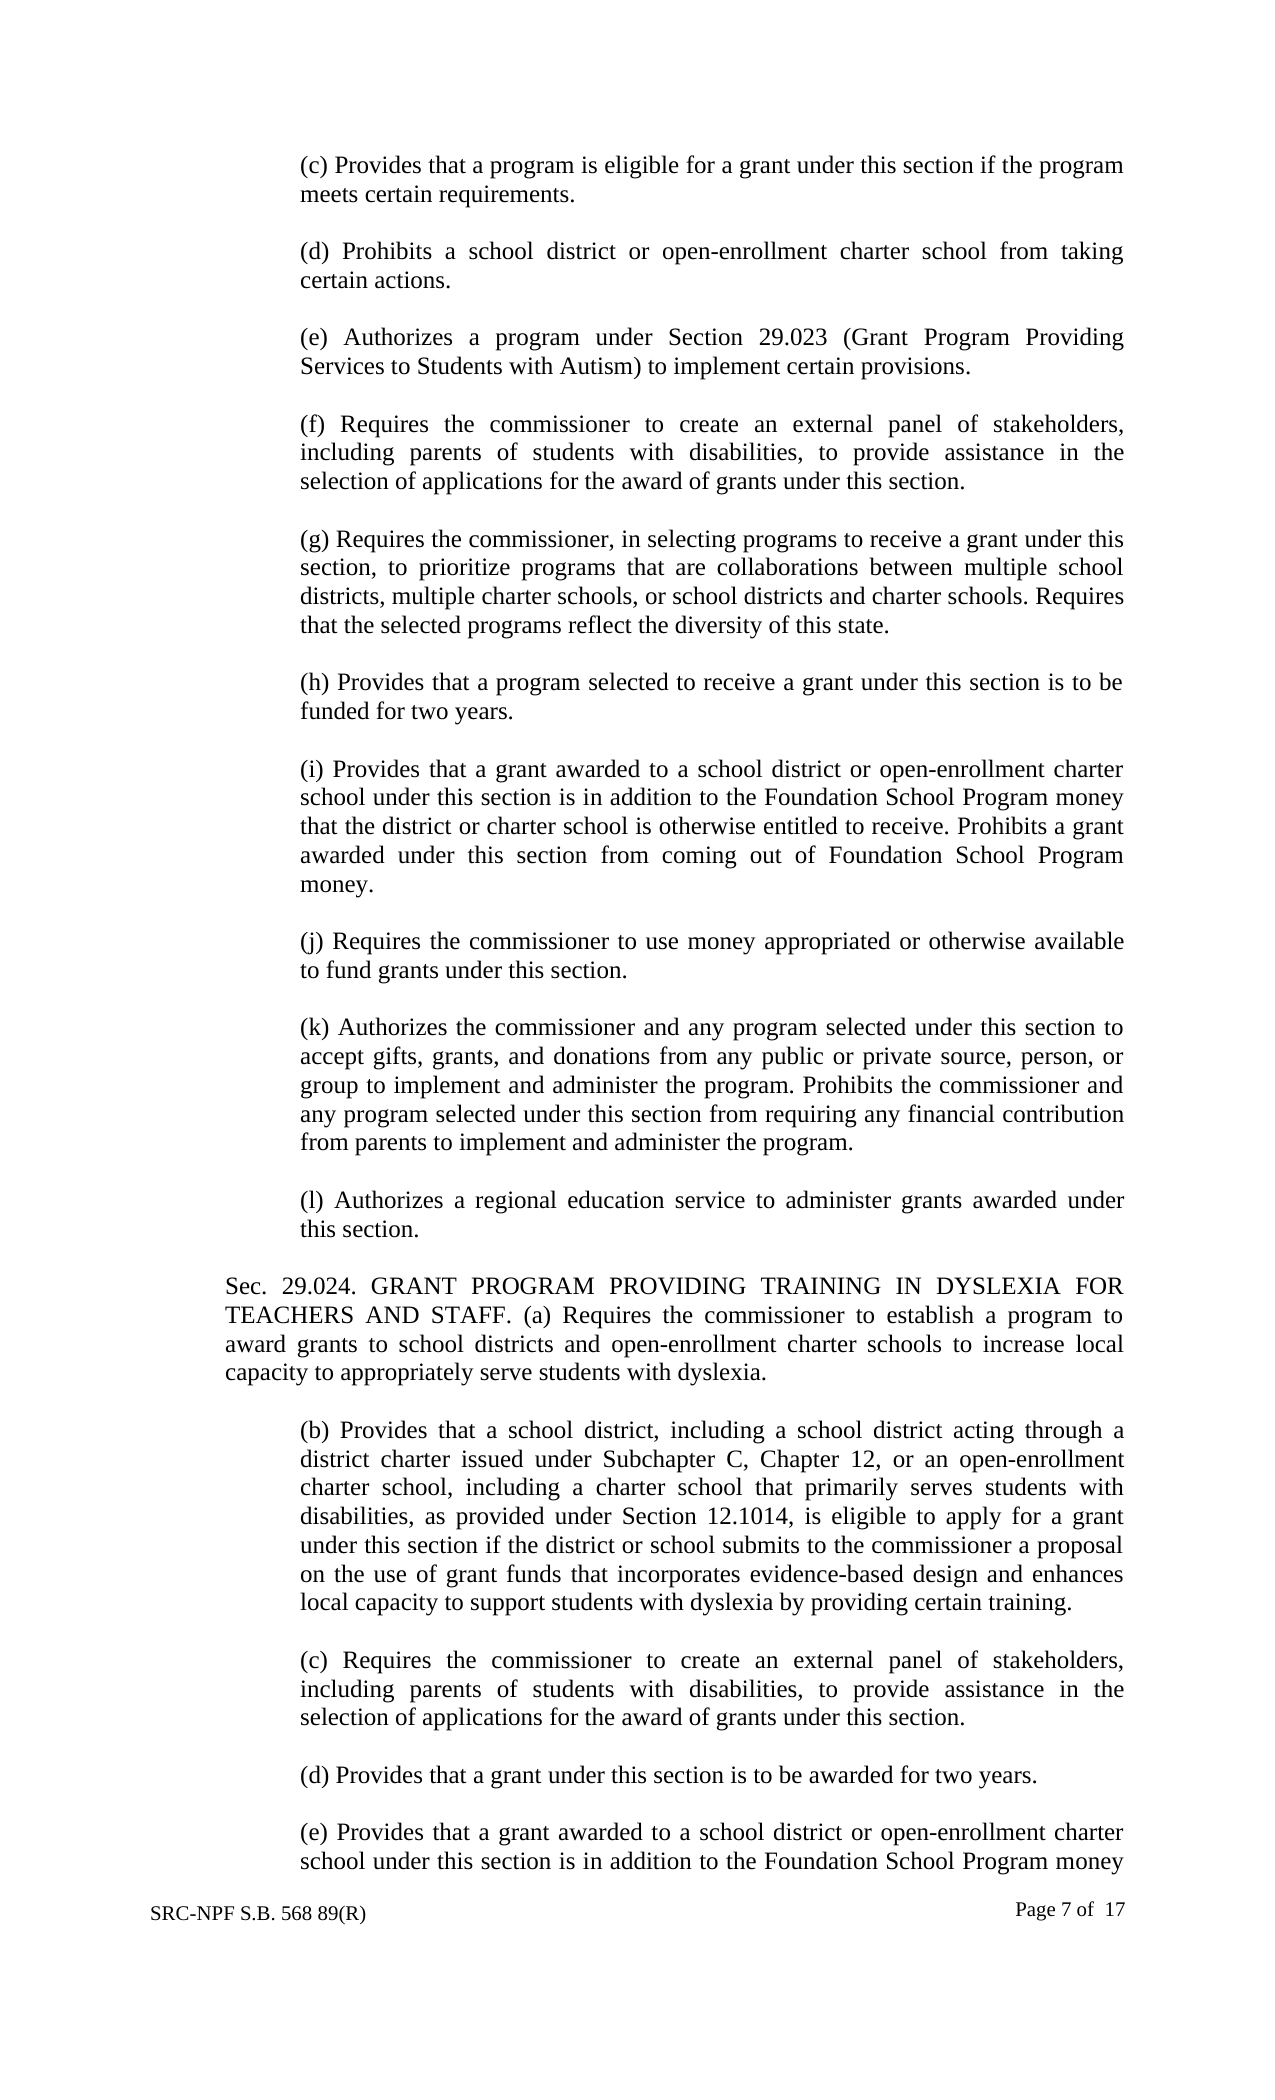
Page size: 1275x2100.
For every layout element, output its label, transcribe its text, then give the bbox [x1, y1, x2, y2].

text (d) Provides that a grant under this section is to be awarded for two years. [300, 1760, 1125, 1789]
text (g) Requires the commissioner, in selecting programs to receive a grant under this section, to prioritize programs that are collaborations between multiple school districts, multiple charter schools, or school districts and charter schools. Requires that the selected programs reflect the diversity of this state. [300, 524, 1125, 639]
text (j) Requires the commissioner to use money appropriated or otherwise available to fund grants under this section. [300, 926, 1125, 984]
text Sec. 29.024. GRANT PROGRAM PROVIDING TRAINING IN DYSLEXIA FOR TEACHERS AND STAFF. (a) Requires the commissioner to establish a program to award grants to school districts and open-enrollment charter schools to increase local capacity to appropriately serve students with dyslexia. [225, 1271, 1125, 1386]
text (k) Authorizes the commissioner and any program selected under this section to accept gifts, grants, and donations from any public or private source, person, or group to implement and administer the program. Prohibits the commissioner and any program selected under this section from requiring any financial contribution from parents to implement and administer the program. [300, 1012, 1125, 1156]
text (i) Provides that a grant awarded to a school district or open-enrollment charter school under this section is in addition to the Foundation School Program money that the district or charter school is otherwise entitled to receive. Prohibits a grant awarded under this section from coming out of Foundation School Program money. [300, 754, 1125, 897]
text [300, 1817, 1125, 1875]
text (l) Authorizes a regional education service to administer grants awarded under this section. [300, 1185, 1125, 1242]
text (c) Provides that a program is eligible for a grant under this section if the program meets certain requirements. [300, 150, 1125, 207]
text (e) Authorizes a program under Section 29.023 (Grant Program Providing Services to Students with Autism) to implement certain provisions. [300, 322, 1125, 380]
text (h) Provides that a program selected to receive a grant under this section is to be funded for two years. [300, 667, 1125, 725]
text (b) Provides that a school district, including a school district acting through a district charter issued under Subchapter C, Chapter 12, or an open-enrollment charter school, including a charter school that primarily serves students with disabilities, as provided under Section 12.1014, is eligible to apply for a grant under this section if the district or school submits to the commissioner a proposal on the use of grant funds that incorporates evidence-based design and enhances local capacity to support students with dyslexia by providing certain training. [300, 1415, 1125, 1616]
text (f) Requires the commissioner to create an external panel of stakeholders, including parents of students with disabilities, to provide assistance in the selection of applications for the award of grants under this section. [300, 409, 1125, 495]
text (d) Prohibits a school district or open-enrollment charter school from taking certain actions. [300, 236, 1125, 294]
text (c) Requires the commissioner to create an external panel of stakeholders, including parents of students with disabilities, to provide assistance in the selection of applications for the award of grants under this section. [300, 1645, 1125, 1731]
